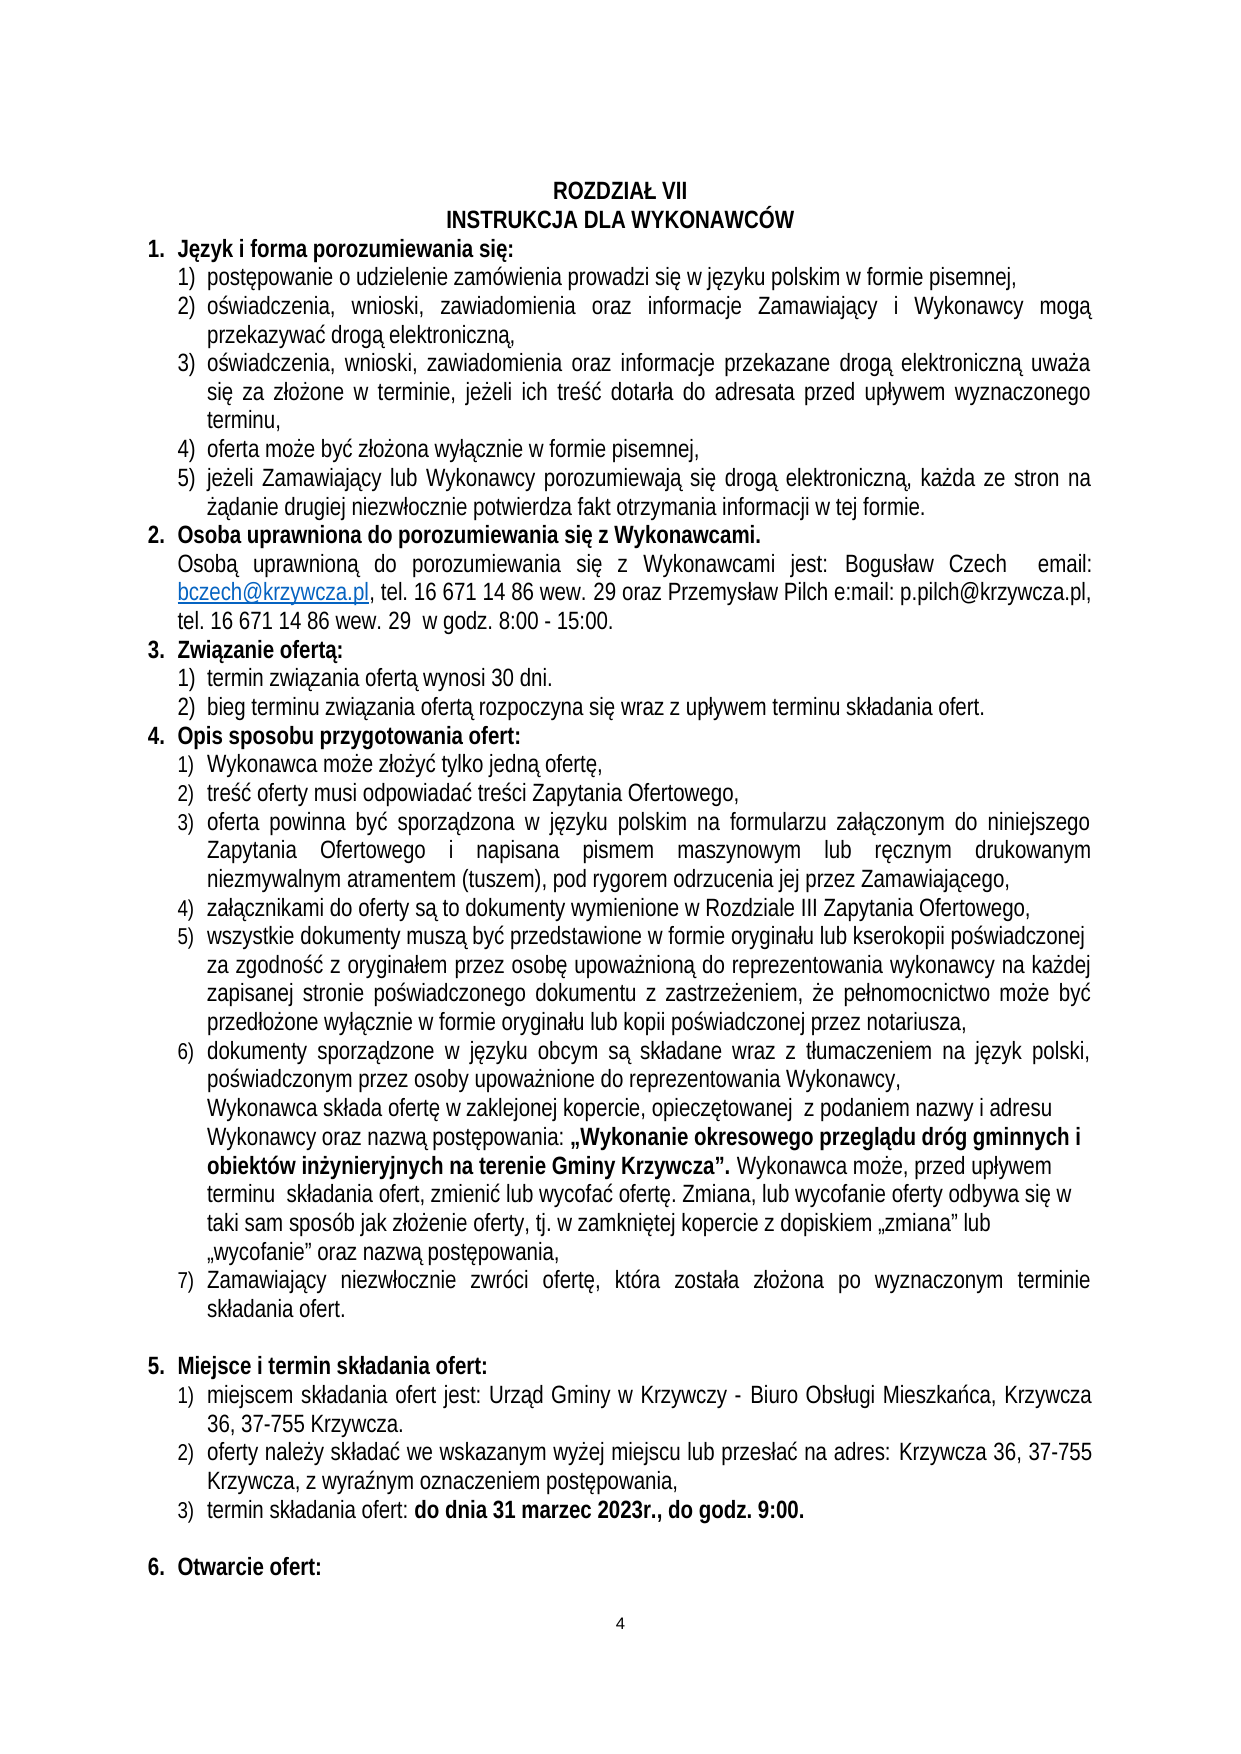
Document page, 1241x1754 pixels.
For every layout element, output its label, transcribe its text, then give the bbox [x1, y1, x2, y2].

list Otwarcie ofert: [148, 1552, 1092, 1581]
list dokumenty sporządzone w języku obcym są składane wraz z tłumaczeniem na język polski, poświadczonym przez osoby upoważnione do reprezentowania Wykonawcy, [177, 1036, 1092, 1093]
text ROZDZIAŁ VII [148, 176, 1092, 205]
list Związanie ofertą: [148, 635, 1092, 663]
list oferta może być złożona wyłącznie w formie pisemnej, [177, 434, 1092, 463]
list postępowanie o udzielenie zamówienia prowadzi się w języku polskim w formie pisemnej, [177, 262, 1092, 291]
list Opis sposobu przygotowania ofert: [148, 721, 1092, 749]
list Zamawiający niezwłocznie zwróci ofertę, która została złożona po wyznaczonym terminie składania ofert. [177, 1265, 1092, 1323]
list bieg terminu związania ofertą rozpoczyna się wraz z upływem terminu składania ofert. [177, 692, 1092, 721]
list Język i forma porozumiewania się: [148, 234, 1092, 262]
text Wykonawca składa ofertę w zaklejonej kopercie, opieczętowanej z podaniem nazwy i adresu Wykonawcy oraz nazwą postępowania: „Wykonanie okresowego przeglądu dróg gminnych i obiektów inżynieryjnych na terenie Gminy Krzywcza”. Wykonawca może, przed upływem terminu składania ofert, zmienić lub wycofać ofertę. Zmiana, lub wycofanie oferty odbywa się w taki sam sposób jak złożenie oferty, tj. w zamkniętej kopercie z dopiskiem „zmiana” lub „wycofanie” oraz nazwą postępowania, [207, 1093, 1092, 1265]
list Wykonawca może złożyć tylko jedną ofertę, [177, 749, 1092, 778]
text Osobą uprawnioną do porozumiewania się z Wykonawcami jest: Bogusław Czech email: bczech@krzywcza.pl, tel. 16 671 14 86 wew. 29 oraz Przemysław Pilch e:mail: p.pilch@krzywcza.pl, tel. 16 671 14 86 wew. 29 w godz. 8:00 - 15:00. [177, 549, 1092, 635]
text INSTRUKCJA DLA WYKONAWCÓW [148, 205, 1092, 234]
list termin związania ofertą wynosi 30 dni. [177, 663, 1092, 692]
list oświadczenia, wnioski, zawiadomienia oraz informacje przekazane drogą elektroniczną uważa się za złożone w terminie, jeżeli ich treść dotarła do adresata przed upływem wyznaczonego terminu, [177, 348, 1092, 434]
list wszystkie dokumenty muszą być przedstawione w formie oryginału lub kserokopii poświadczonej za zgodność z oryginałem przez osobę upoważnioną do reprezentowania wykonawcy na każdej zapisanej stronie poświadczonego dokumentu z zastrzeżeniem, że pełnomocnictwo może być przedłożone wyłącznie w formie oryginału lub kopii poświadczonej przez notariusza, [177, 921, 1092, 1036]
list termin składania ofert: do dnia 31 marzec 2023r., do godz. 9:00. [177, 1494, 1092, 1523]
list oświadczenia, wnioski, zawiadomienia oraz informacje Zamawiający i Wykonawcy mogą przekazywać drogą elektroniczną, [177, 291, 1092, 348]
list załącznikami do oferty są to dokumenty wymienione w Rozdziale III Zapytania Ofertowego, [177, 892, 1092, 921]
list oferty należy składać we wskazanym wyżej miejscu lub przesłać na adres: Krzywcza 36, 37-755 Krzywcza, z wyraźnym oznaczeniem postępowania, [177, 1437, 1092, 1494]
list treść oferty musi odpowiadać treści Zapytania Ofertowego, [177, 778, 1092, 807]
list Osoba uprawniona do porozumiewania się z Wykonawcami. [148, 520, 1092, 549]
list Miejsce i termin składania ofert: [148, 1351, 1092, 1380]
list oferta powinna być sporządzona w języku polskim na formularzu załączonym do niniejszego Zapytania Ofertowego i napisana pismem maszynowym lub ręcznym drukowanym niezmywalnym atramentem (tuszem), pod rygorem odrzucenia jej przez Zamawiającego, [177, 807, 1092, 892]
list jeżeli Zamawiający lub Wykonawcy porozumiewają się drogą elektroniczną, każda ze stron na żądanie drugiej niezwłocznie potwierdza fakt otrzymania informacji w tej formie. [177, 463, 1092, 520]
list miejscem składania ofert jest: Urząd Gminy w Krzywczy - Biuro Obsługi Mieszkańca, Krzywcza 36, 37-755 Krzywcza. [177, 1380, 1092, 1437]
